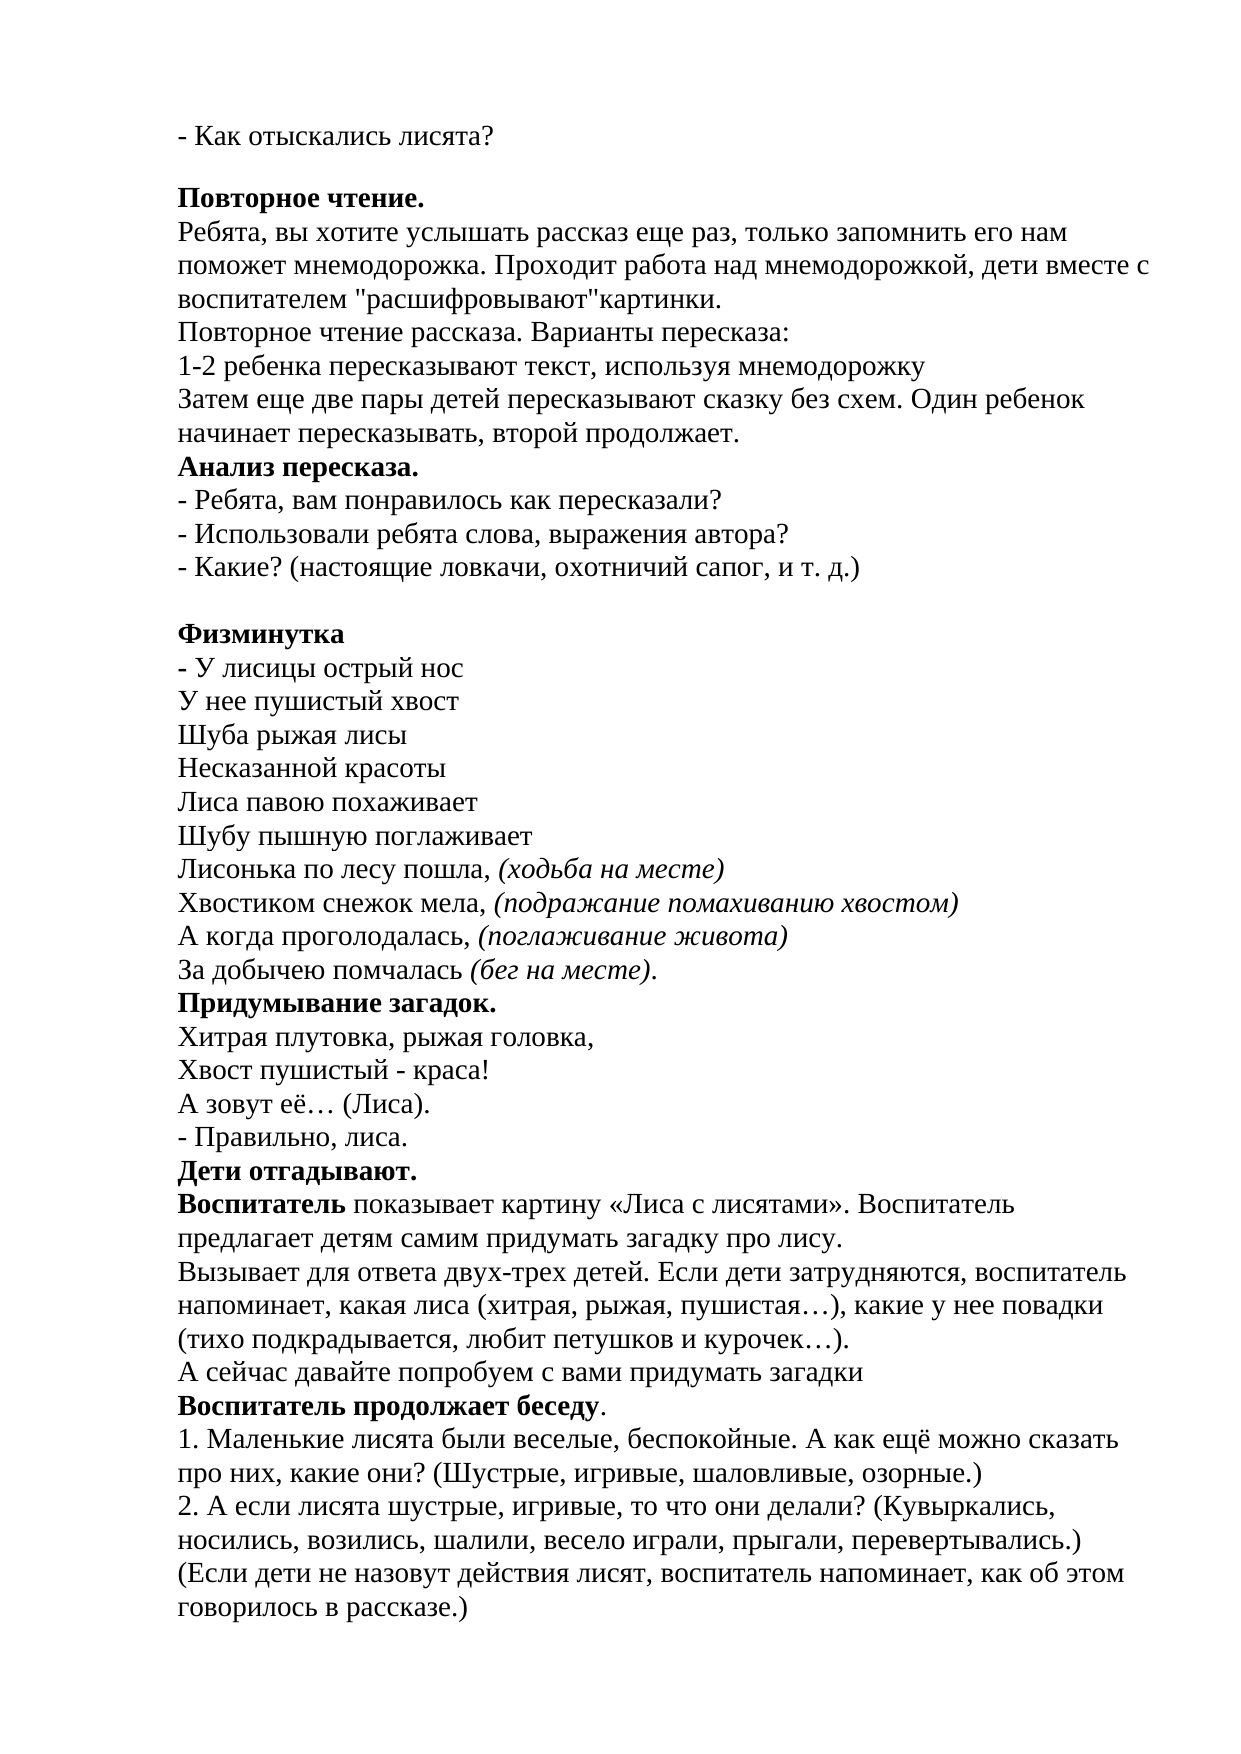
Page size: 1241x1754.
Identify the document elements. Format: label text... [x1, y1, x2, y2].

text А зовут её… (Лиса). [177, 1086, 1152, 1119]
text - Какие? (настоящие ловкачи, охотничий сапог, и т. д.) [177, 549, 1152, 583]
text Анализ пересказа. [177, 449, 1152, 482]
text Физминутка [177, 616, 1152, 650]
text Дети отгадывают. [177, 1153, 1152, 1187]
text Воспитатель продолжает беседу. [177, 1388, 1152, 1421]
text - Правильно, лиса. [177, 1119, 1152, 1153]
text А сейчас давайте попробуем с вами придумать загадки [177, 1354, 1152, 1388]
text Шубу пышную поглаживает [177, 818, 1152, 851]
text Хитрая плутовка, рыжая головка, [177, 1019, 1152, 1052]
text Хвост пушистый - краса! [177, 1052, 1152, 1086]
text Затем еще две пары детей пересказывают сказку без схем. Один ребенок начинает пересказывать, второй продолжает. [177, 382, 1152, 449]
text Ребята, вы хотите услышать рассказ еще раз, только запомнить его нам поможет мнемодорожка. Проходит работа над мнемодорожкой, дети вместе с воспитателем "расшифровывают"картинки. [177, 214, 1152, 314]
text 2. А если лисята шустрые, игривые, то что они делали? (Кувыркались, носились, возились, шалили, весело играли, прыгали, перевертывались.) (Если дети не назовут действия лисят, воспитатель напоминает, как об этом говорилось в рассказе.) [177, 1488, 1152, 1623]
text Несказанной красоты [177, 751, 1152, 784]
text Лиса павою похаживает [177, 784, 1152, 818]
text У нее пушистый хвост [177, 683, 1152, 717]
text Шуба рыжая лисы [177, 717, 1152, 751]
text Воспитатель показывает картину «Лиса с лисятами». Воспитатель предлагает детям самим придумать загадку про лису. [177, 1187, 1152, 1254]
text - У лисицы острый нос [177, 650, 1152, 683]
text - Использовали ребята слова, выражения автора? [177, 516, 1152, 549]
text Вызывает для ответа двух-трех детей. Если дети затрудняются, воспитатель напоминает, какая лиса (хитрая, рыжая, пушистая…), какие у нее повадки (тихо подкрадывается, любит петушков и курочек…). [177, 1254, 1152, 1354]
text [177, 118, 1152, 180]
text Повторное чтение. [177, 180, 1152, 214]
text Повторное чтение рассказа. Варианты пересказа: [177, 314, 1152, 348]
text Лисонька по лесу пошла, (ходьба на месте) Хвостиком снежок мела, (подражание помахиванию хвостом) А когда проголодалась, (поглаживание живота) За добычею помчалась (бег на месте). [658, 851, 1152, 985]
text - Ребята, вам понравилось как пересказали? [177, 482, 1152, 516]
text 1. Маленькие лисята были веселые, беспокойные. А как ещё можно сказать про них, какие они? (Шустрые, игривые, шаловливые, озорные.) [177, 1421, 1152, 1488]
text Придумывание загадок. [177, 985, 1152, 1019]
text 1-2 ребенка пересказывают текст, используя мнемодорожку [177, 348, 1152, 382]
